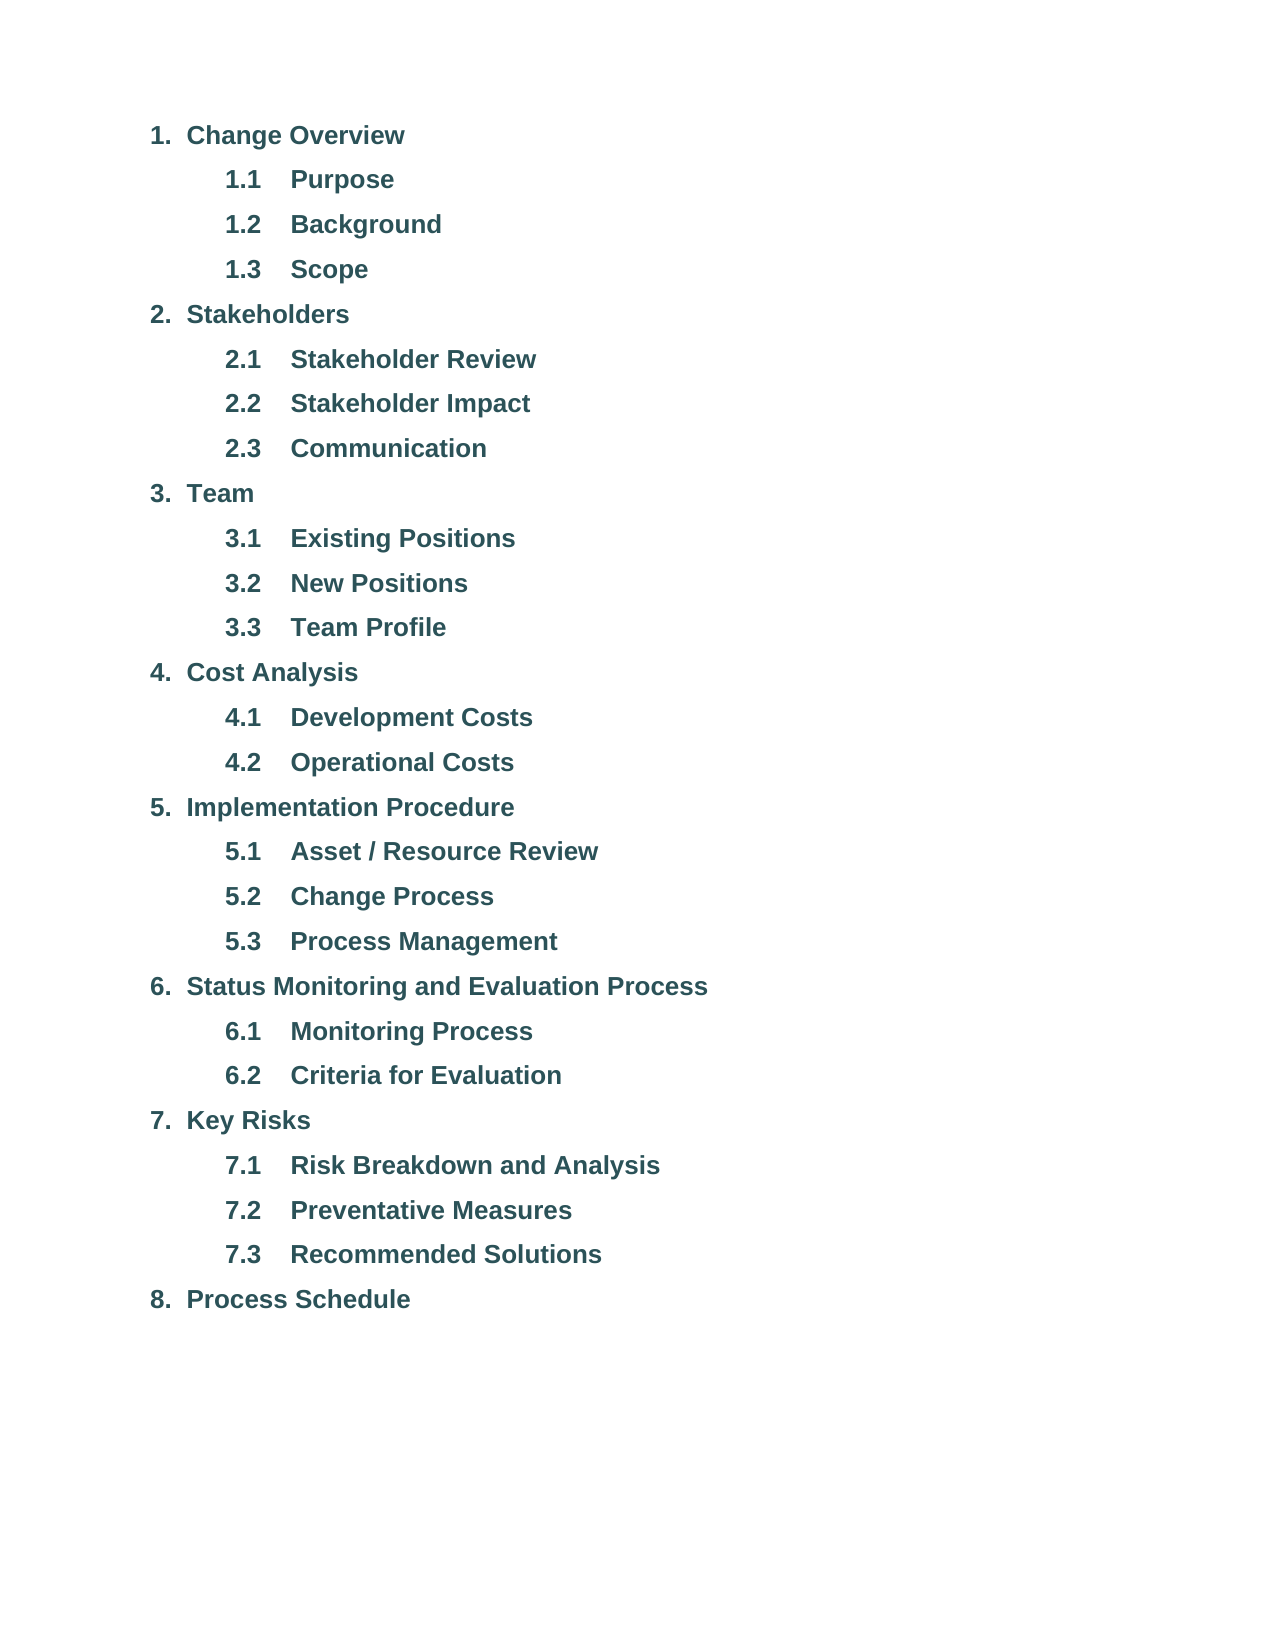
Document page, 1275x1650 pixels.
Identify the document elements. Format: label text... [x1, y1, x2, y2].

text 1.2 Background [225, 209, 1200, 239]
text 2. Stakeholders [150, 299, 1200, 329]
text 6.2 Criteria for Evaluation [225, 1060, 1200, 1090]
text 6. Status Monitoring and Evaluation Process [150, 971, 1200, 1001]
text 4. Cost Analysis [150, 657, 1200, 687]
text 5.2 Change Process [225, 881, 1200, 911]
text 3.3 Team Profile [225, 612, 1200, 642]
text 1.1 Purpose [225, 164, 1200, 194]
text 5. Implementation Procedure [150, 792, 1200, 822]
text 5.1 Asset / Resource Review [225, 836, 1200, 866]
text 6.1 Monitoring Process [225, 1016, 1200, 1046]
text 7.2 Preventative Measures [225, 1195, 1200, 1225]
text 1. Change Overview [150, 120, 1200, 150]
text 4.2 Operational Costs [225, 747, 1200, 777]
text 8. Process Schedule [150, 1284, 1200, 1314]
text 4.1 Development Costs [225, 702, 1200, 732]
text 7.3 Recommended Solutions [225, 1239, 1200, 1269]
text 3. Team [150, 478, 1200, 508]
text 2.2 Stakeholder Impact [225, 388, 1200, 418]
text 1.3 Scope [225, 254, 1200, 284]
text 5.3 Process Management [225, 926, 1200, 956]
text 7. Key Risks [150, 1105, 1200, 1135]
text 2.3 Communication [225, 433, 1200, 463]
text 3.2 New Positions [225, 568, 1200, 598]
text 7.1 Risk Breakdown and Analysis [225, 1150, 1200, 1180]
text 3.1 Existing Positions [225, 523, 1200, 553]
text 2.1 Stakeholder Review [225, 344, 1200, 374]
